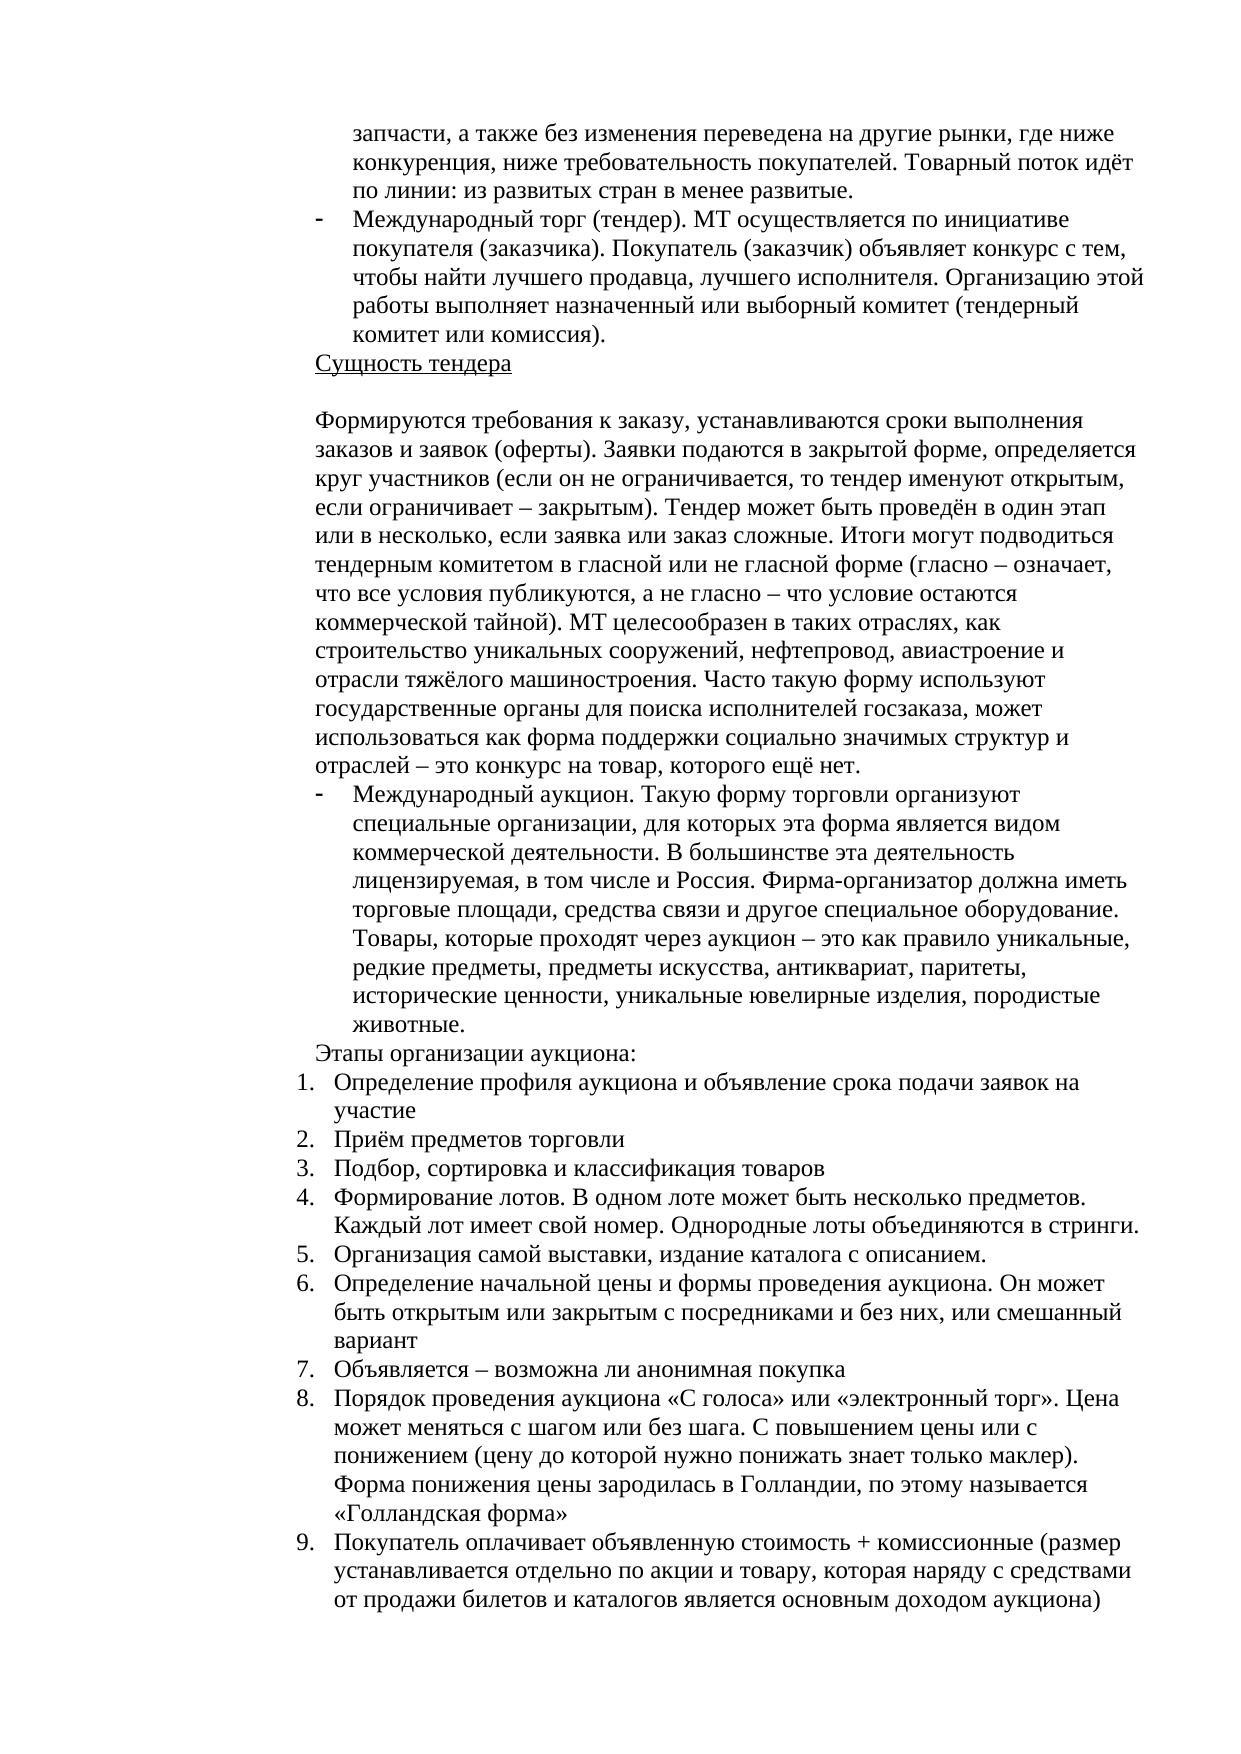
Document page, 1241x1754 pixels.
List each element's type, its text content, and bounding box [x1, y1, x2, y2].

list Приём предметов торговли [296, 1124, 1152, 1153]
list Покупатель оплачивает объявленную стоимость + комиссионные (размер устанавливается отдельно по акции и товару, которая наряду с средствами от продажи билетов и каталогов является основным доходом аукциона) [296, 1527, 1152, 1613]
text Формируются требования к заказу, устанавливаются сроки выполнения заказов и заявок (оферты). Заявки подаются в закрытой форме, определяется круг участников (если он не ограничивается, то тендер именуют открытым, если ограничивает – закрытым). Тендер может быть проведён в один этап или в несколько, если заявка или заказ сложные. Итоги могут подводиться тендерным комитетом в гласной или не гласной форме (гласно – означает, что все условия публикуются, а не гласно – что условие остаются коммерческой тайной). МТ целесообразен в таких отраслях, как строительство уникальных сооружений, нефтепровод, авиастроение и отрасли тяжёлого машиностроения. Часто такую форму используют государственные органы для поиска исполнителей госзаказа, может использоваться как форма поддержки социально значимых структур и отраслей – это конкурс на товар, которого ещё нет. [315, 406, 1152, 779]
list Подбор, сортировка и классификация товаров [296, 1153, 1152, 1182]
list Формирование лотов. В одном лоте может быть несколько предметов. Каждый лот имеет свой номер. Однородные лоты объединяются в стринги. [296, 1182, 1152, 1239]
list Определение профиля аукциона и объявление срока подачи заявок на участие [296, 1067, 1152, 1124]
list Объявляется – возможна ли анонимная покупка [296, 1354, 1152, 1383]
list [315, 118, 1152, 204]
list Определение начальной цены и формы проведения аукциона. Он может быть открытым или закрытым с посредниками и без них, или смешанный вариант [296, 1268, 1152, 1354]
list Организация самой выставки, издание каталога с описанием. [296, 1239, 1152, 1268]
list Международный торг (тендер). МТ осуществляется по инициативе покупателя (заказчика). Покупатель (заказчик) объявляет конкурс с тем, чтобы найти лучшего продавца, лучшего исполнителя. Организацию этой работы выполняет назначенный или выборный комитет (тендерный комитет или комиссия). [315, 204, 1152, 348]
subtitle Сущность тендера [315, 348, 1152, 377]
text Этапы организации аукциона: [315, 1038, 1152, 1067]
list Порядок проведения аукциона «С голоса» или «электронный торг». Цена может меняться с шагом или без шага. С повышением цены или с понижением (цену до которой нужно понижать знает только маклер). Форма понижения цены зародилась в Голландии, по этому называется «Голландская форма» [296, 1383, 1152, 1527]
list Международный аукцион. Такую форму торговли организуют специальные организации, для которых эта форма является видом коммерческой деятельности. В большинстве эта деятельность лицензируемая, в том числе и Россия. Фирма-организатор должна иметь торговые площади, средства связи и другое специальное оборудование. Товары, которые проходят через аукцион – это как правило уникальные, редкие предметы, предметы искусства, антиквариат, паритеты, исторические ценности, уникальные ювелирные изделия, породистые животные. [315, 779, 1152, 1038]
